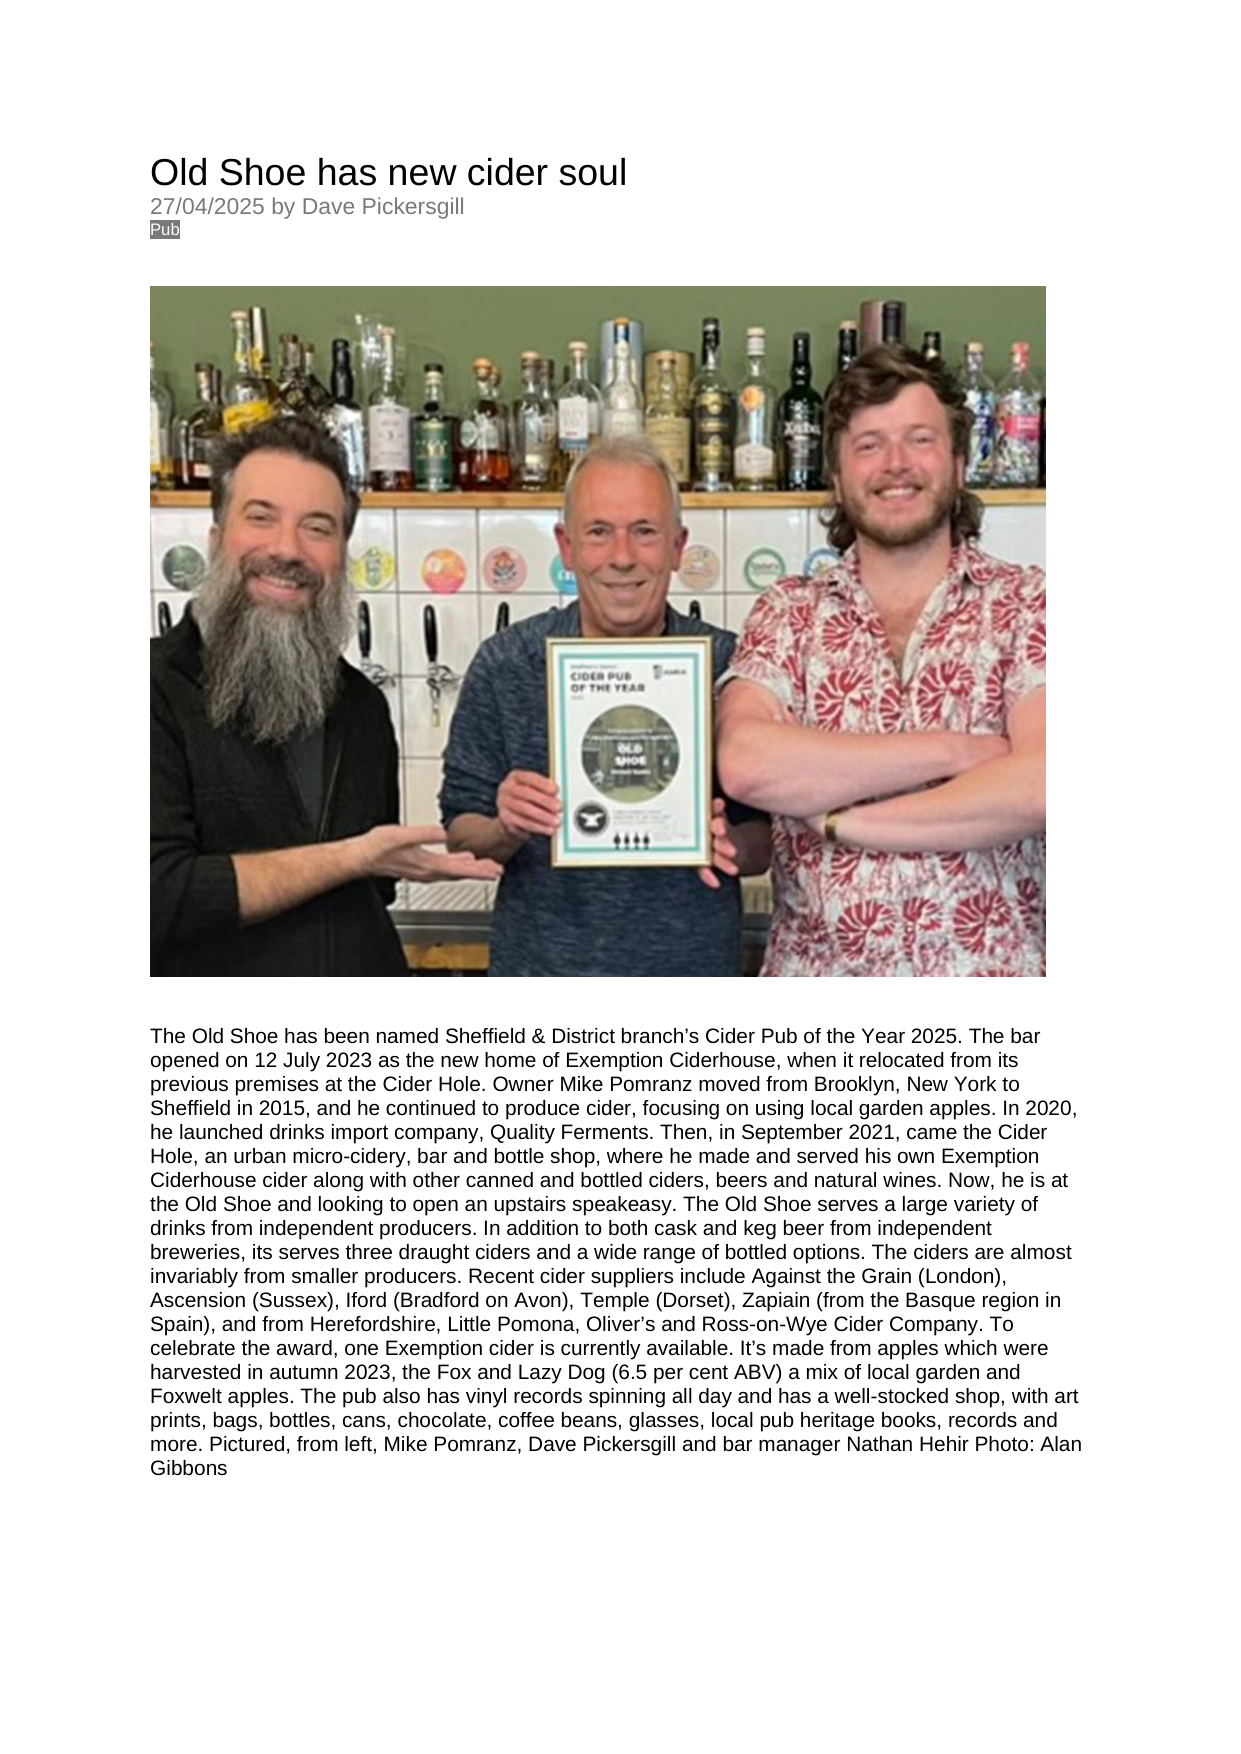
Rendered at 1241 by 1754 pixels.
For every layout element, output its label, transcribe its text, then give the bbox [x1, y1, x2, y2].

text Pub [150, 219, 1090, 239]
text The Old Shoe has been named Sheffield & District branch’s Cider Pub of the Year 2025. The bar opened on 12 July 2023 as the new home of Exemption Ciderhouse, when it relocated from its previous premises at the Cider Hole. Owner Mike Pomranz moved from Brooklyn, New York to Sheffield in 2015, and he continued to produce cider, focusing on using local garden apples. In 2020, he launched drinks import company, Quality Ferments. Then, in September 2021, came the Cider Hole, an urban micro-cidery, bar and bottle shop, where he made and served his own Exemption Ciderhouse cider along with other canned and bottled ciders, beers and natural wines. Now, he is at the Old Shoe and looking to open an upstairs speakeasy. The Old Shoe serves a large variety of drinks from independent producers. In addition to both cask and keg beer from independent breweries, its serves three draught ciders and a wide range of bottled options. The ciders are almost invariably from smaller producers. Recent cider suppliers include Against the Grain (London), Ascension (Sussex), Iford (Bradford on Avon), Temple (Dorset), Zapiain (from the Basque region in Spain), and from Herefordshire, Little Pomona, Oliver’s and Ross-on-Wye Cider Company. To celebrate the award, one Exemption cider is currently available. It’s made from apples which were harvested in autumn 2023, the Fox and Lazy Dog (6.5 per cent ABV) a mix of local garden and Foxwelt apples. The pub also has vinyl records spinning all day and has a well-stocked shop, with art prints, bags, bottles, cans, chocolate, coffee beans, glasses, local pub heritage books, records and more. Pictured, from left, Mike Pomranz, Dave Pickersgill and bar manager Nathan Hehir Photo: Alan Gibbons [150, 1024, 1090, 1479]
text Old Shoe has new cider soul [150, 150, 1090, 193]
picture [150, 286, 1046, 977]
text 27/04/2025 by Dave Pickersgill [150, 193, 1090, 219]
